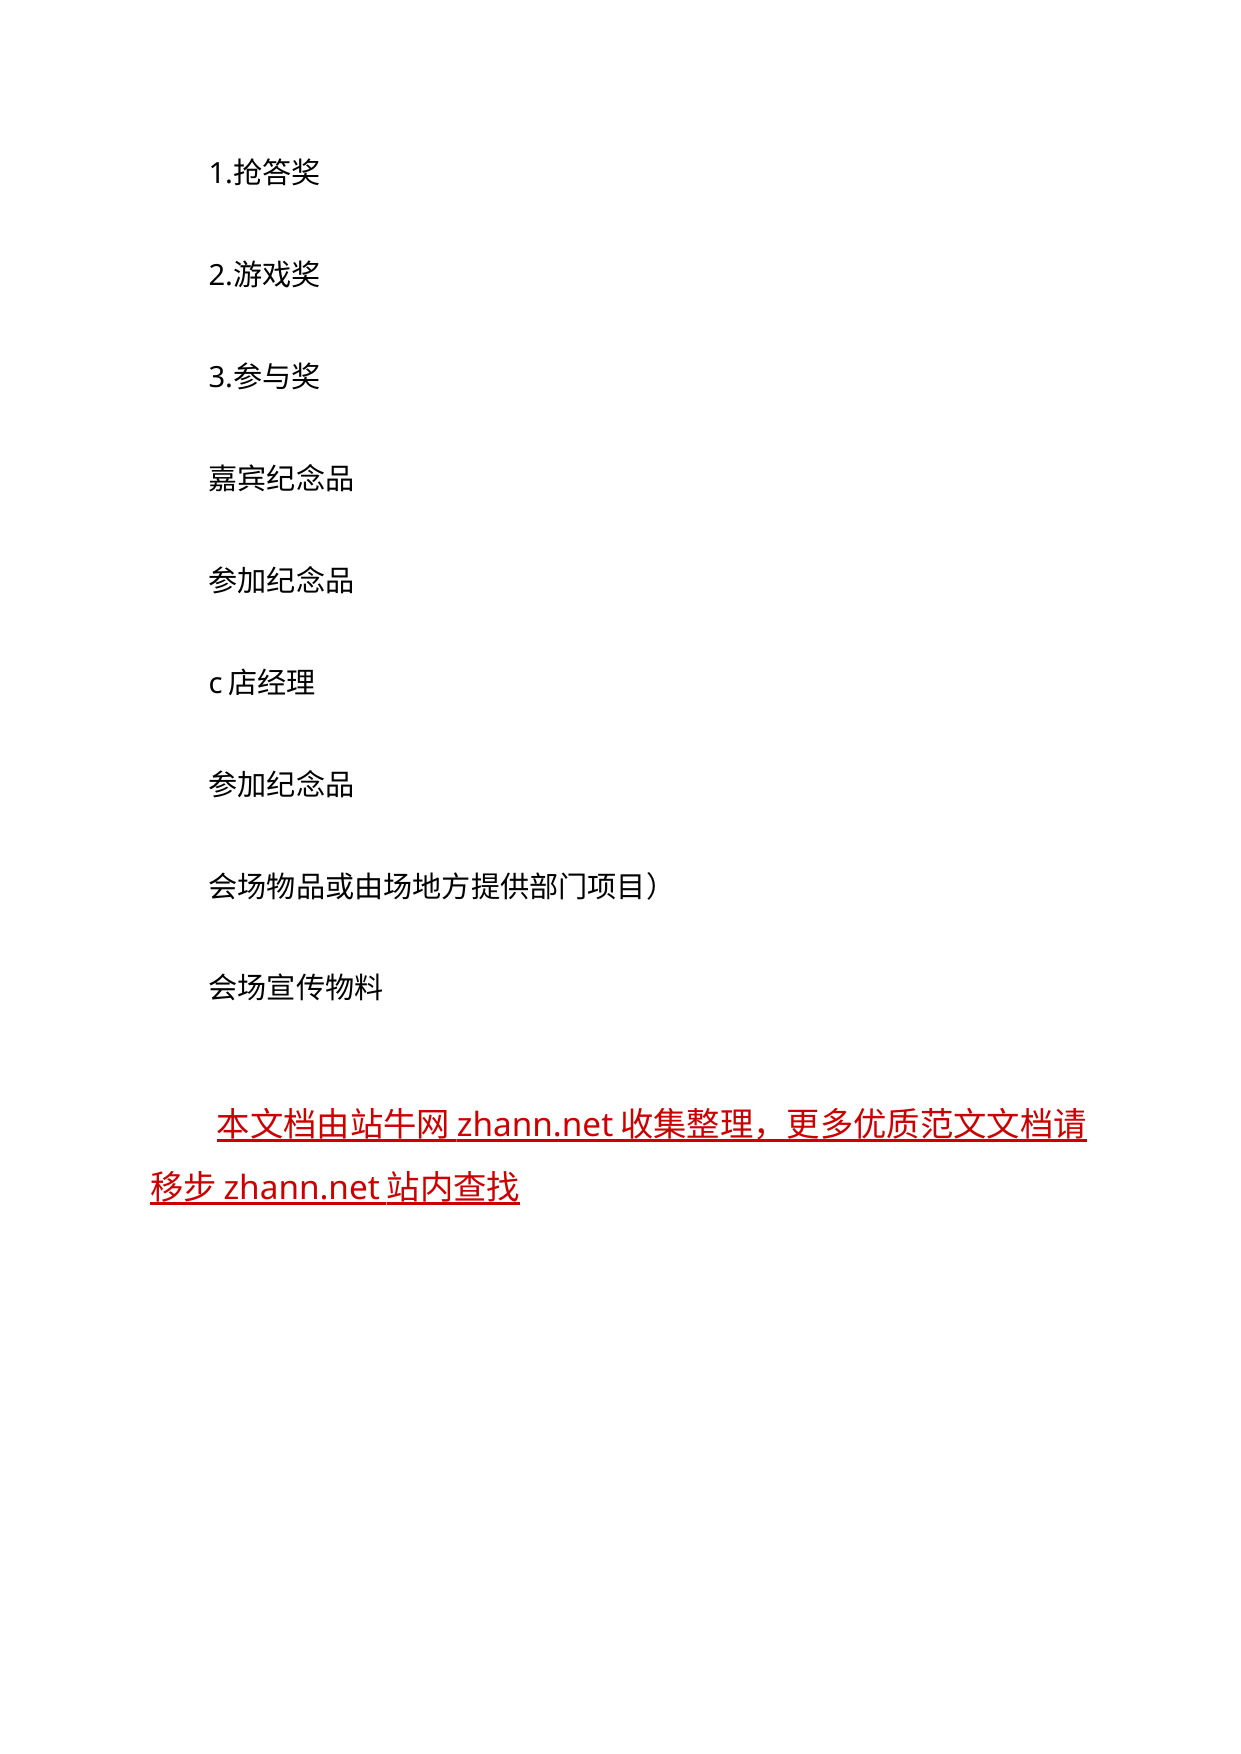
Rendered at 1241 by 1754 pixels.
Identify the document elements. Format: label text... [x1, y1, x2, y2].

text 2.游戏奖 [150, 252, 1090, 294]
text 嘉宾纪念品 [150, 456, 1090, 498]
text 参加纪念品 [150, 558, 1090, 600]
text 会场宣传物料 [150, 965, 1090, 1007]
text 本文档由站牛网zhann.net收集整理，更多优质范文文档请移步zhann.net站内查找 [150, 1098, 1090, 1209]
text 参加纪念品 [150, 761, 1090, 804]
text 会场物品或由场地方提供部门项目） [150, 863, 1090, 906]
text c店经理 [150, 659, 1090, 702]
text 3.参与奖 [150, 354, 1090, 396]
text 1.抢答奖 [150, 150, 1090, 192]
